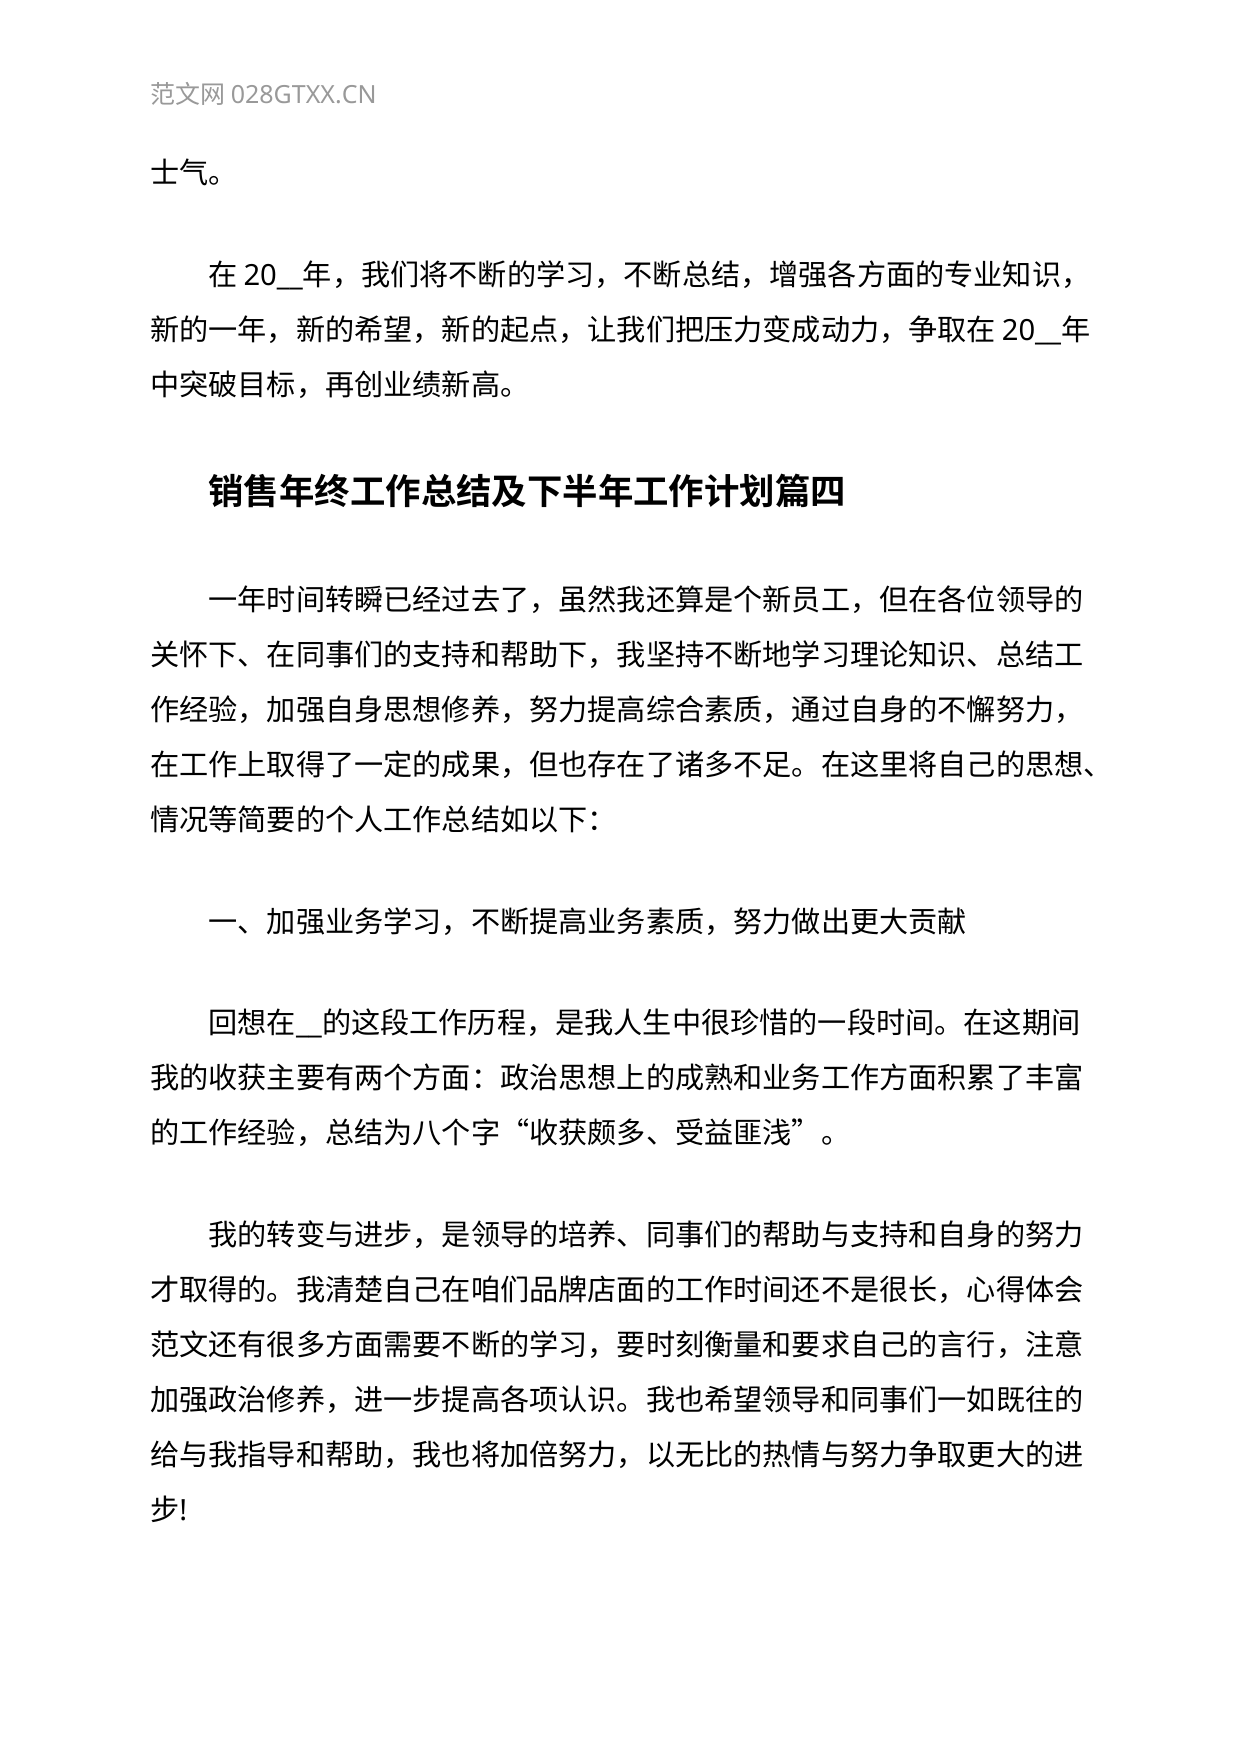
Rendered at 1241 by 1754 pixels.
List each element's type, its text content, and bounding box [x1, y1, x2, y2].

text 回想在__的这段工作历程，是我人生中很珍惜的一段时间。在这期间我的收获主要有两个方面：政治思想上的成熟和业务工作方面积累了丰富的工作经验，总结为八个字“收获颇多、受益匪浅”。 [150, 1000, 1090, 1152]
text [150, 150, 1090, 192]
text 销售年终工作总结及下半年工作计划篇四 [150, 463, 1090, 515]
text 我的转变与进步，是领导的培养、同事们的帮助与支持和自身的努力才取得的。我清楚自己在咱们品牌店面的工作时间还不是很长，心得体会范文还有很多方面需要不断的学习，要时刻衡量和要求自己的言行，注意加强政治修养，进一步提高各项认识。我也希望领导和同事们一如既往的给与我指导和帮助，我也将加倍努力，以无比的热情与努力争取更大的进步! [150, 1212, 1090, 1529]
text 一年时间转瞬已经过去了，虽然我还算是个新员工，但在各位领导的关怀下、在同事们的支持和帮助下，我坚持不断地学习理论知识、总结工作经验，加强自身思想修养，努力提高综合素质，通过自身的不懈努力，在工作上取得了一定的成果，但也存在了诸多不足。在这里将自己的思想、情况等简要的个人工作总结如以下： [150, 577, 1090, 839]
text 在20__年，我们将不断的学习，不断总结，增强各方面的专业知识，新的一年，新的希望，新的起点，让我们把压力变成动力，争取在20__年中突破目标，再创业绩新高。 [150, 252, 1090, 404]
text 一、加强业务学习，不断提高业务素质，努力做出更大贡献 [150, 898, 1090, 941]
